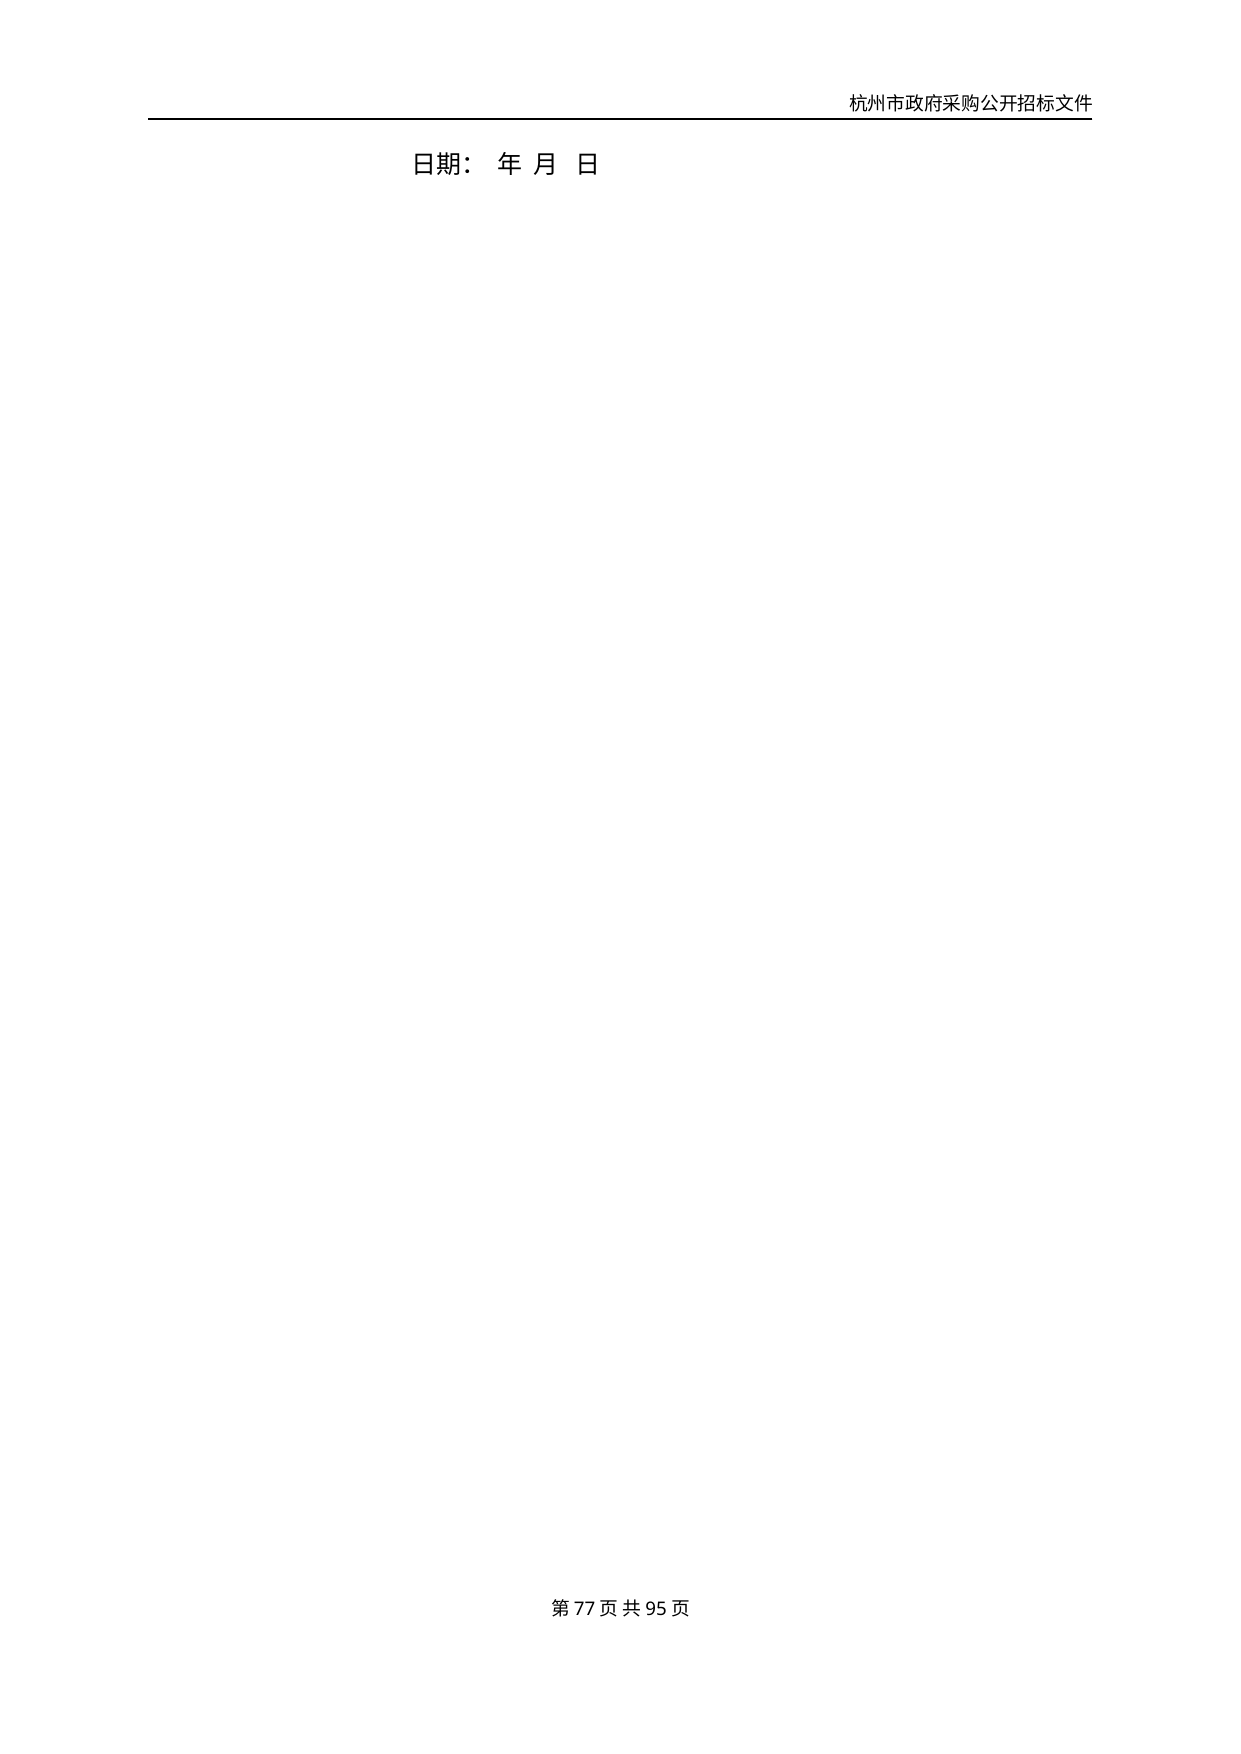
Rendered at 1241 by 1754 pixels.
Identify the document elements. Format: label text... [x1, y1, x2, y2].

text 日期： 年 月 日 [148, 145, 1092, 181]
